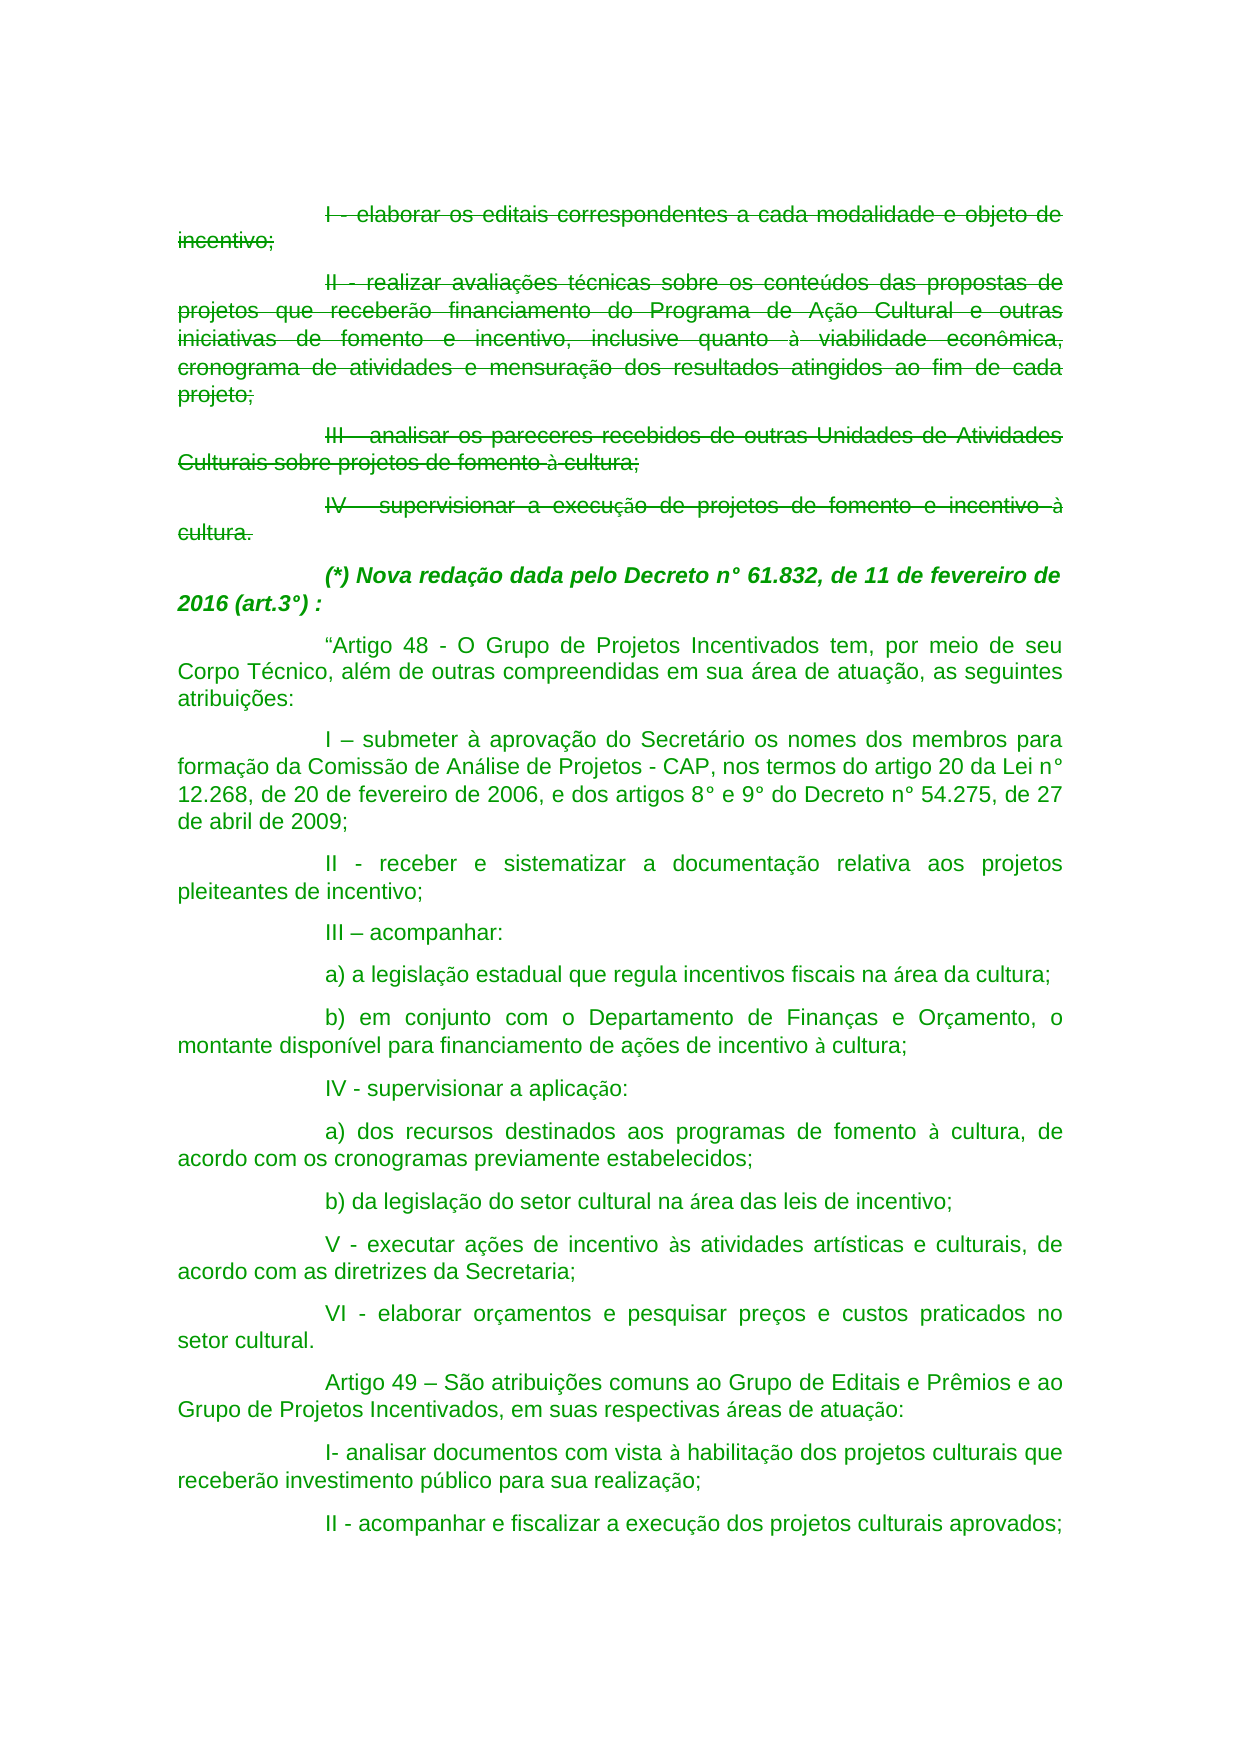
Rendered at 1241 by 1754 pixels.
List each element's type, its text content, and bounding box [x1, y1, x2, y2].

text a) dos recursos destinados aos programas de fomento à cultura, de acordo com os cronogramas previamente estabelecidos; [177, 1117, 1063, 1172]
text II - realizar avaliações técnicas sobre os conteúdos das propostas de projetos que receberão financiamento do Programa de Ação Cultural e outras iniciativas de fomento e incentivo, inclusive quanto à viabilidade econômica, cronograma de atividades e mensuração dos resultados atingidos ao fim de cada projeto; [177, 268, 1063, 312]
text II - realizar avaliações técnicas sobre os conteúdos das propostas de projetos que receberão financiamento do Programa de Ação Cultural e outras iniciativas de fomento e incentivo, inclusive quanto à viabilidade econômica, cronograma de atividades e mensuração dos resultados atingidos ao fim de cada projeto; [177, 369, 1063, 407]
text II - receber e sistematizar a documentação relativa aos projetos pleiteantes de incentivo; [177, 849, 1063, 904]
text II - realizar avaliações técnicas sobre os conteúdos das propostas de projetos que receberão financiamento do Programa de Ação Cultural e outras iniciativas de fomento e incentivo, inclusive quanto à viabilidade econômica, cronograma de atividades e mensuração dos resultados atingidos ao fim de cada projeto; [177, 341, 1063, 368]
text (*) Nova redação dada pelo Decreto nº 61.832, de 11 de fevereiro de 2016 (art.3º) : [177, 561, 1063, 617]
text II - acompanhar e fiscalizar a execução dos projetos culturais aprovados; [177, 1509, 1063, 1537]
text V - executar ações de incentivo às atividades artísticas e culturais, de acordo com as diretrizes da Secretaria; [177, 1230, 1063, 1284]
text IV - supervisionar a execução de projetos de fomento e incentivo à cultura. [177, 491, 1063, 546]
text “Artigo 48 - O Grupo de Projetos Incentivados tem, por meio de seu Corpo Técnico, além de outras compreendidas em sua área de atuação, as seguintes atribuições: [177, 632, 1063, 711]
text III - analisar os pareceres recebidos de outras Unidades de Atividades Culturais sobre projetos de fomento à cultura; [177, 422, 1063, 476]
text b) em conjunto com o Departamento de Finanças e Orçamento, o montante disponível para financiamento de ações de incentivo à cultura; [177, 1003, 1063, 1059]
text Artigo 49 – São atribuições comuns ao Grupo de Editais e Prêmios e ao Grupo de Projetos Incentivados, em suas respectivas áreas de atuação: [177, 1368, 1063, 1423]
text II - realizar avaliações técnicas sobre os conteúdos das propostas de projetos que receberão financiamento do Programa de Ação Cultural e outras iniciativas de fomento e incentivo, inclusive quanto à viabilidade econômica, cronograma de atividades e mensuração dos resultados atingidos ao fim de cada projeto; [177, 313, 1063, 340]
text I - elaborar os editais correspondentes a cada modalidade e objeto de incentivo; [177, 201, 1063, 253]
text VI - elaborar orçamentos e pesquisar preços e custos praticados no setor cultural. [177, 1299, 1063, 1353]
text I- analisar documentos com vista à habilitação dos projetos culturais que receberão investimento público para sua realização; [177, 1438, 1063, 1494]
text IV - supervisionar a aplicação: [177, 1074, 1063, 1102]
text b) da legislação do setor cultural na área das leis de incentivo; [177, 1187, 1063, 1215]
text I – submeter à aprovação do Secretário os nomes dos membros para formação da Comissão de Análise de Projetos - CAP, nos termos do artigo 20 da Lei nº 12.268, de 20 de fevereiro de 2006, e dos artigos 8º e 9º do Decreto nº 54.275, de 27 de abril de 2009; [177, 726, 1063, 834]
text III – acompanhar: [177, 919, 1063, 945]
text a) a legislação estadual que regula incentivos fiscais na área da cultura; [177, 960, 1063, 988]
